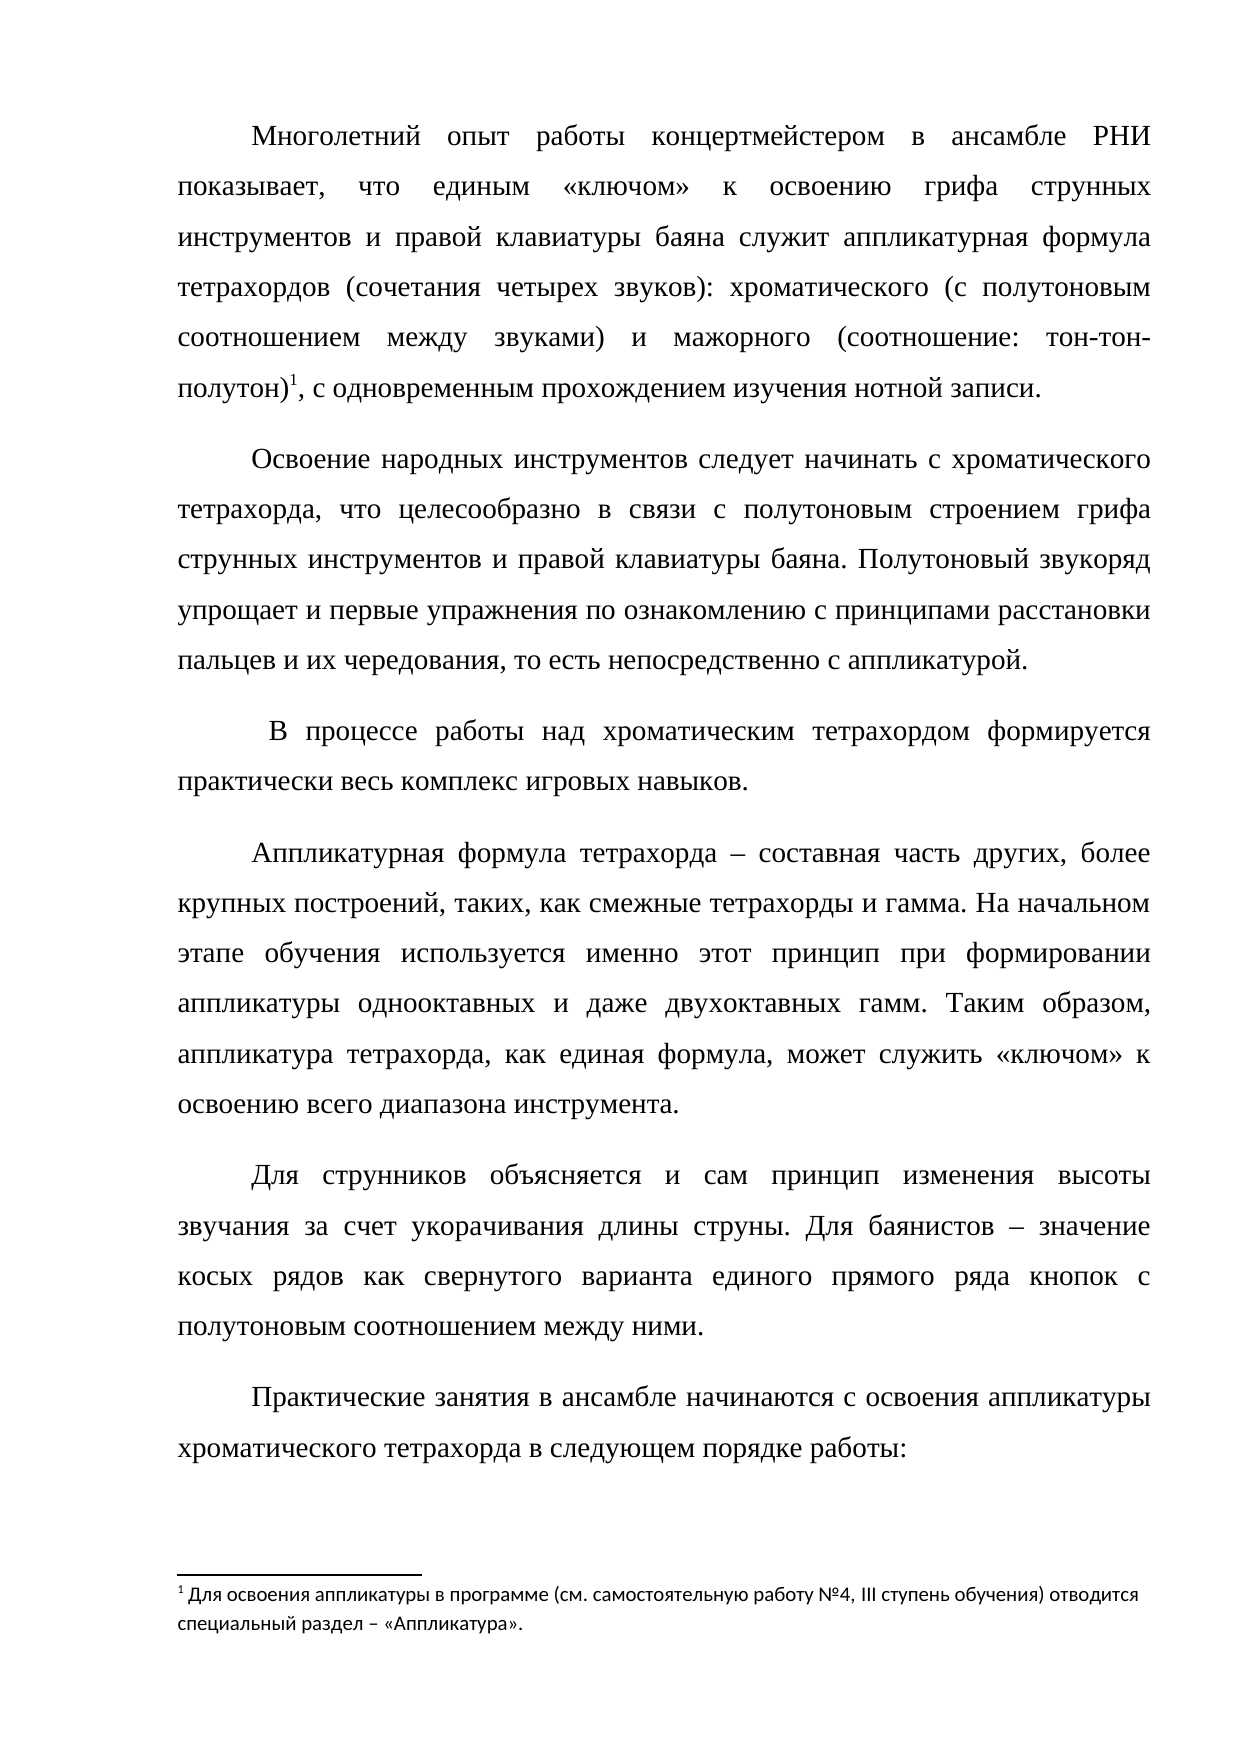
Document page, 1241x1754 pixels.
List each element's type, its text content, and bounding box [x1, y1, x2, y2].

text Освоение народных инструментов следует начинать с хроматического тетрахорда, что целесообразно в связи с полутоновым строением грифа струнных инструментов и правой клавиатуры баяна. Полутоновый звукоряд упрощает и первые упражнения по ознакомлению с принципами расстановки пальцев и их чередования, то есть непосредственно с аппликатурой. [177, 441, 1152, 676]
text Практические занятия в ансамбле начинаются с освоения аппликатуры хроматического тетрахорда в следующем порядке работы: [177, 1379, 1152, 1463]
text В процессе работы над хроматическим тетрахордом формируется практически весь комплекс игровых навыков. [177, 713, 1152, 797]
text Аппликатурная формула тетрахорда – составная часть других, более крупных построений, таких, как смежные тетрахорды и гамма. На начальном этапе обучения используется именно этот принцип при формировании аппликатуры однооктавных и даже двухоктавных гамм. Таким образом, аппликатура тетрахорда, как единая формула, может служить «ключом» к освоению всего диапазона инструмента. [177, 835, 1152, 1120]
text Многолетний опыт работы концертмейстером в ансамбле РНИ показывает, что единым «ключом» к освоению грифа струнных инструментов и правой клавиатуры баяна служит аппликатурная формула тетрахордов (сочетания четырех звуков): хроматического (с полутоновым соотношением между звуками) и мажорного (соотношение: тон-тон-полутон), с одновременным прохождением изучения нотной записи. [177, 118, 1152, 403]
text Для струнников объясняется и сам принцип изменения высоты звучания за счет укорачивания длины струны. Для баянистов – значение косых рядов как свернутого варианта единого прямого ряда кнопок с полутоновым соотношением между ними. [177, 1157, 1152, 1342]
